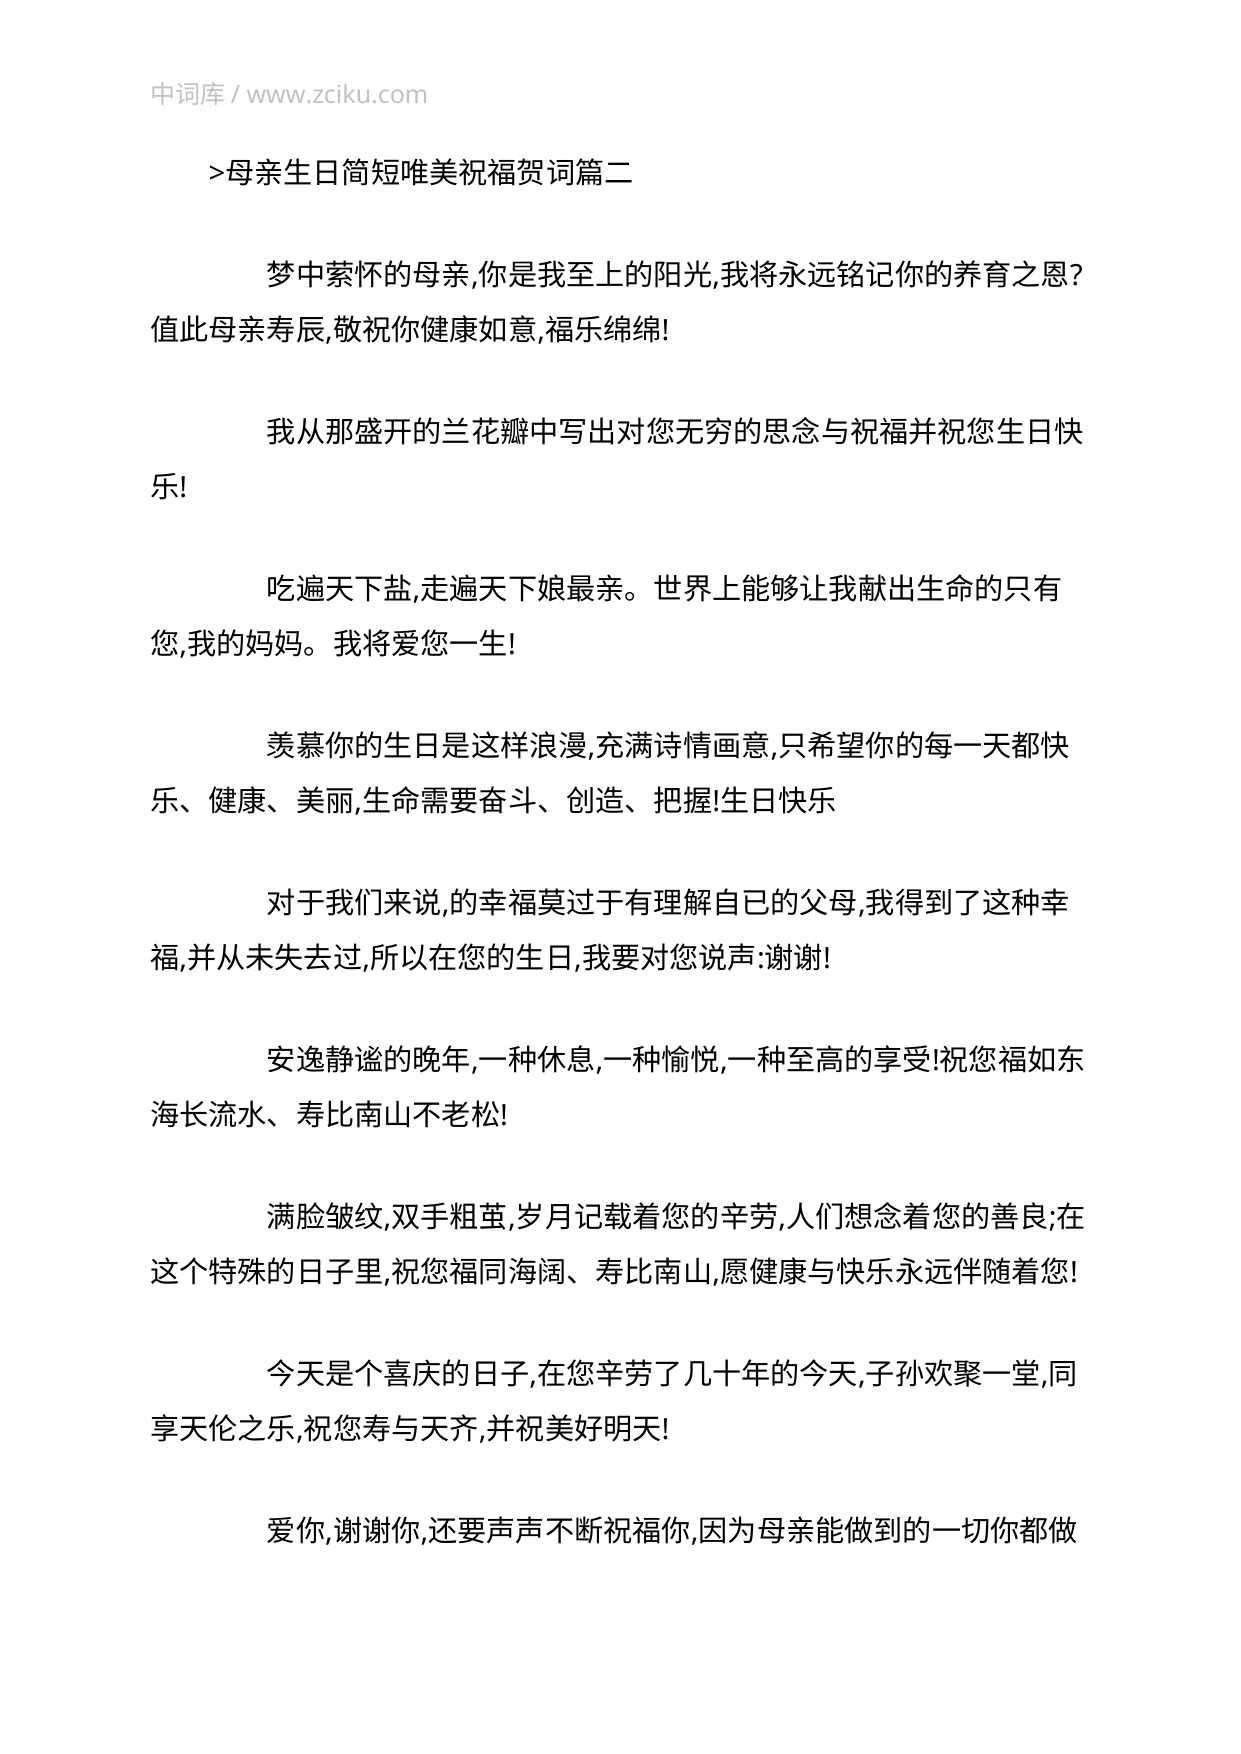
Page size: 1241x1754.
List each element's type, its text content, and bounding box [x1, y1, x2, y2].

text >母亲生日简短唯美祝福贺词篇二 [150, 150, 1090, 192]
text 梦中萦怀的母亲,你是我至上的阳光,我将永远铭记你的养育之恩?值此母亲寿辰,敬祝你健康如意,福乐绵绵! [150, 252, 1090, 349]
text 满脸皱纹,双手粗茧,岁月记载着您的辛劳,人们想念着您的善良;在这个特殊的日子里,祝您福同海阔、寿比南山,愿健康与快乐永远伴随着您! [150, 1194, 1090, 1291]
text 今天是个喜庆的日子,在您辛劳了几十年的今天,子孙欢聚一堂,同享天伦之乐,祝您寿与天齐,并祝美好明天! [150, 1351, 1090, 1448]
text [150, 1508, 1090, 1550]
text 对于我们来说,的幸福莫过于有理解自已的父母,我得到了这种幸福,并从未失去过,所以在您的生日,我要对您说声:谢谢! [150, 880, 1090, 977]
text 我从那盛开的兰花瓣中写出对您无穷的思念与祝福并祝您生日快乐! [150, 409, 1090, 506]
text 安逸静谧的晚年,一种休息,一种愉悦,一种至高的享受!祝您福如东海长流水、寿比南山不老松! [150, 1037, 1090, 1134]
text 吃遍天下盐,走遍天下娘最亲。世界上能够让我献出生命的只有您,我的妈妈。我将爱您一生! [150, 566, 1090, 663]
text 羡慕你的生日是这样浪漫,充满诗情画意,只希望你的每一天都快乐、健康、美丽,生命需要奋斗、创造、把握!生日快乐 [150, 723, 1090, 820]
